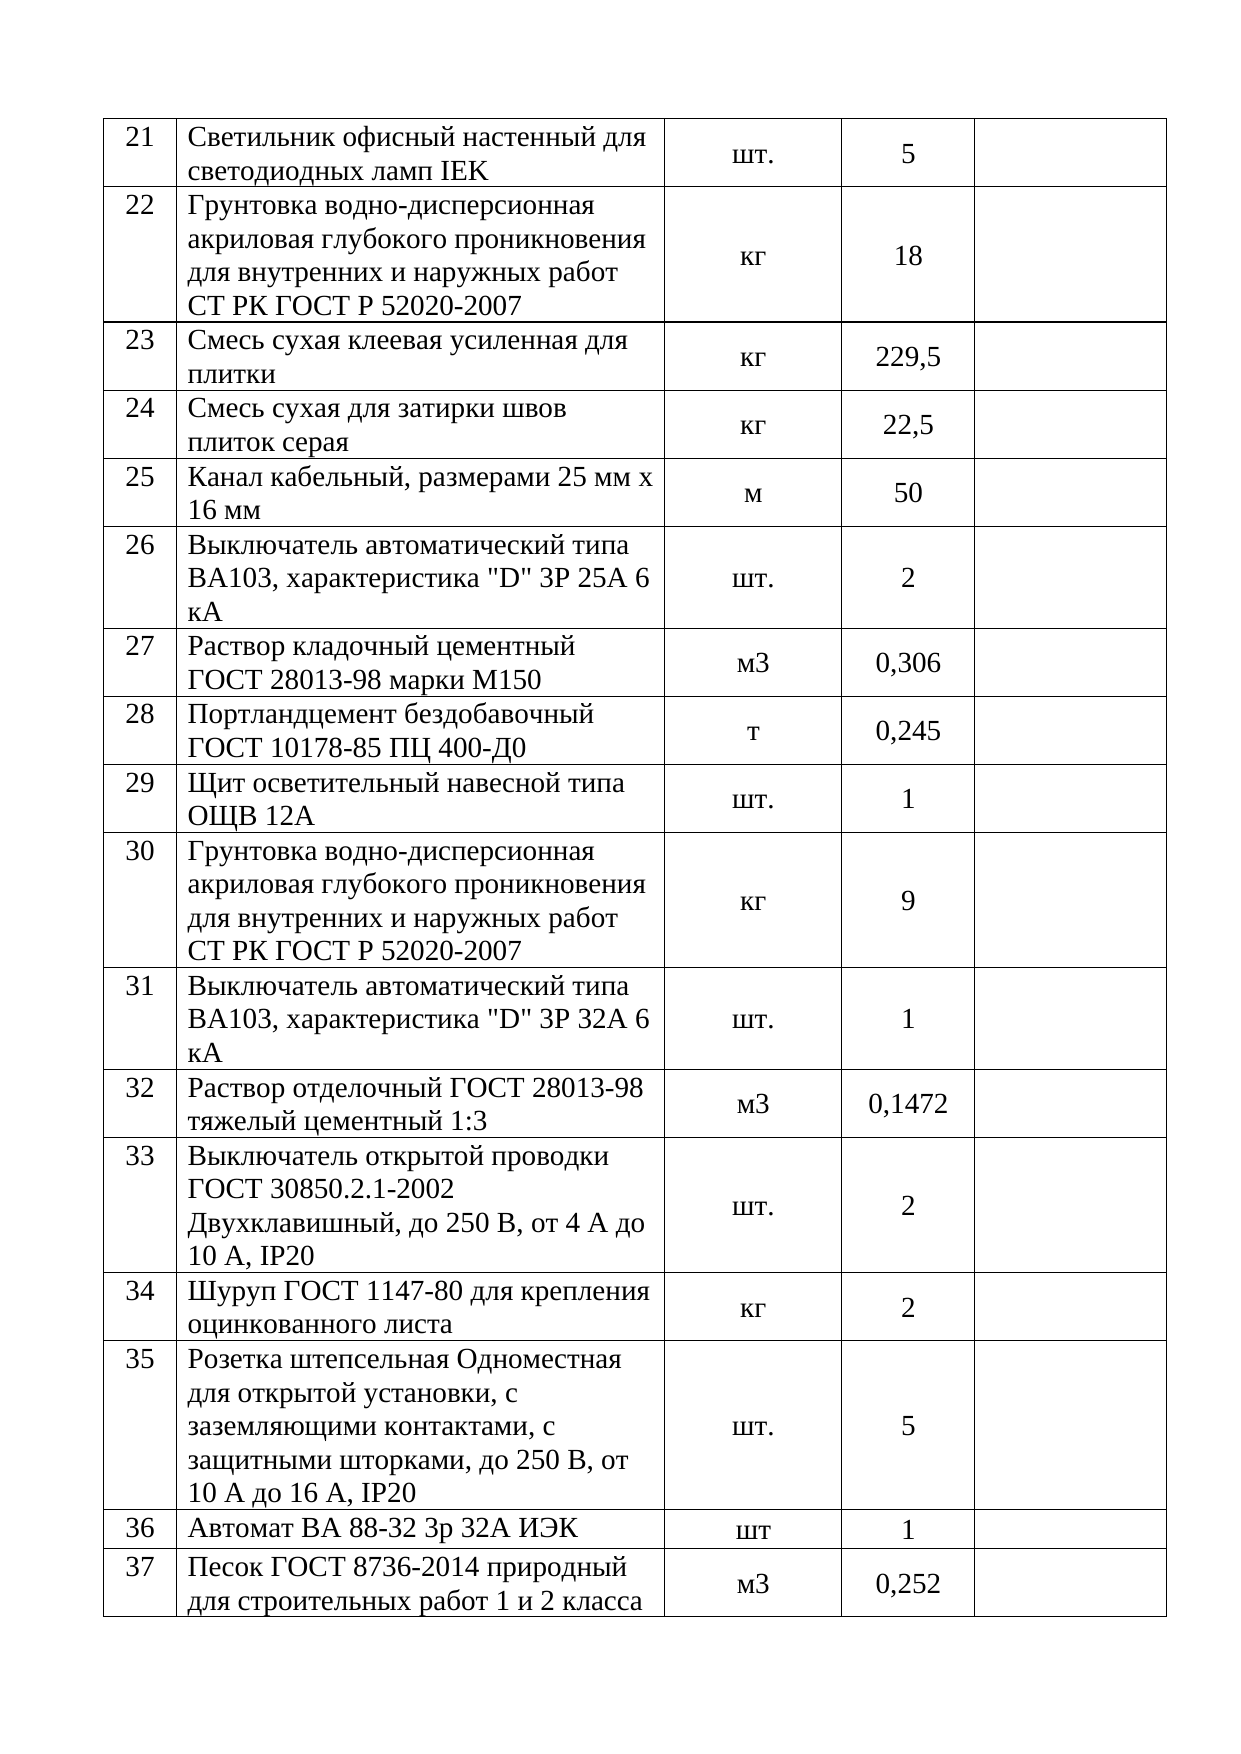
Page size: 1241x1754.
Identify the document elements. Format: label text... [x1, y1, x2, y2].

table_cell [975, 1273, 1166, 1340]
table_cell 50 [842, 459, 974, 526]
table_cell 26 [104, 527, 176, 627]
table_cell [975, 1549, 1166, 1616]
table_cell Грунтовка водно-дисперсионная акриловая глубокого проникновения для внутренних и наружных работ СТ РК ГОСТ Р 52020-2007 [177, 833, 664, 967]
table_cell Песок ГОСТ 8736-2014 природный для строительных работ 1 и 2 класса [177, 1549, 664, 1616]
table_cell кг [665, 391, 841, 458]
table_cell Светильник офисный настенный для светодиодных ламп IEK [177, 119, 664, 186]
table_cell [975, 119, 1166, 186]
table_cell 0,1472 [842, 1070, 974, 1137]
table_cell 18 [842, 187, 974, 321]
table_cell 35 [104, 1341, 176, 1509]
table_cell 23 [104, 323, 176, 389]
table_cell м [665, 459, 841, 526]
table_cell [975, 697, 1166, 764]
table_cell [975, 968, 1166, 1069]
table_cell 32 [104, 1070, 176, 1137]
table_cell 1 [842, 1510, 974, 1548]
table_cell м3 [665, 1549, 841, 1616]
table_cell 25 [104, 459, 176, 526]
table_cell Смесь сухая для затирки швов плиток серая [177, 391, 664, 458]
table_cell 0,252 [842, 1549, 974, 1616]
table_cell 2 [842, 1273, 974, 1340]
table_cell Розетка штепсельная Одноместная для открытой установки, с заземляющими контактами, с защитными шторками, до 250 В, от 10 А до 16 А, IP20 [177, 1341, 664, 1509]
table_cell 9 [842, 833, 974, 967]
table_cell 24 [104, 391, 176, 458]
table_cell 2 [842, 527, 974, 627]
table_cell [975, 323, 1166, 389]
table_cell Смесь сухая клеевая усиленная для плитки [177, 323, 664, 389]
table_cell Грунтовка водно-дисперсионная акриловая глубокого проникновения для внутренних и наружных работ СТ РК ГОСТ Р 52020-2007 [177, 187, 664, 321]
table_cell [975, 629, 1166, 696]
table_cell [975, 1341, 1166, 1509]
table_cell Автомат ВА 88-32 3р 32А ИЭК [177, 1510, 664, 1548]
table_cell шт. [665, 527, 841, 627]
table_cell 36 [104, 1510, 176, 1548]
table_cell 5 [842, 1341, 974, 1509]
table_cell Канал кабельный, размерами 25 мм х 16 мм [177, 459, 664, 526]
table_cell [975, 833, 1166, 967]
table_cell 28 [104, 697, 176, 764]
table_cell м3 [665, 629, 841, 696]
table_cell Выключатель открытой проводки ГОСТ 30850.2.1-2002 Двухклавишный, до 250 В, от 4 А до 10 А, IP20 [177, 1138, 664, 1272]
table_cell кг [665, 187, 841, 321]
table_cell [975, 391, 1166, 458]
table_cell Раствор отделочный ГОСТ 28013-98 тяжелый цементный 1:3 [177, 1070, 664, 1137]
table_cell 31 [104, 968, 176, 1069]
table_cell шт. [665, 119, 841, 186]
table_cell 5 [842, 119, 974, 186]
table_cell [975, 765, 1166, 832]
table_cell шт. [665, 1138, 841, 1272]
table_cell Раствор кладочный цементный ГОСТ 28013-98 марки М150 [177, 629, 664, 696]
table_cell 30 [104, 833, 176, 967]
table_cell Выключатель автоматический типа ВА103, характеристика "D" 3Р 32А 6 кА [177, 968, 664, 1069]
table_cell Портландцемент бездобавочный ГОСТ 10178-85 ПЦ 400-Д0 [177, 697, 664, 764]
table_cell шт. [665, 1341, 841, 1509]
table_cell 22 [104, 187, 176, 321]
table_cell [975, 1070, 1166, 1137]
table_cell [975, 187, 1166, 321]
table_cell Выключатель автоматический типа ВА103, характеристика "D" 3Р 25А 6 кА [177, 527, 664, 627]
table_cell 0,245 [842, 697, 974, 764]
table_cell 1 [842, 765, 974, 832]
table_cell шт [665, 1510, 841, 1548]
table_cell [975, 1138, 1166, 1272]
table_cell м3 [665, 1070, 841, 1137]
table_cell шт. [665, 765, 841, 832]
table_cell шт. [665, 968, 841, 1069]
table_cell 0,306 [842, 629, 974, 696]
table_cell кг [665, 323, 841, 389]
table_cell 1 [842, 968, 974, 1069]
table_cell 2 [842, 1138, 974, 1272]
table_cell [975, 527, 1166, 627]
table_cell 34 [104, 1273, 176, 1340]
table_cell 229,5 [842, 323, 974, 389]
table_cell 22,5 [842, 391, 974, 458]
table_cell т [665, 697, 841, 764]
table_cell 37 [104, 1549, 176, 1616]
table_cell Шуруп ГОСТ 1147-80 для крепления оцинкованного листа [177, 1273, 664, 1340]
table_cell 21 [104, 119, 176, 186]
table_cell 29 [104, 765, 176, 832]
table_cell кг [665, 1273, 841, 1340]
table_cell Щит осветительный навесной типа ОЩВ 12А [177, 765, 664, 832]
table_cell [975, 1510, 1166, 1548]
table_cell [975, 459, 1166, 526]
table_cell 27 [104, 629, 176, 696]
table_cell кг [665, 833, 841, 967]
table_cell 33 [104, 1138, 176, 1272]
